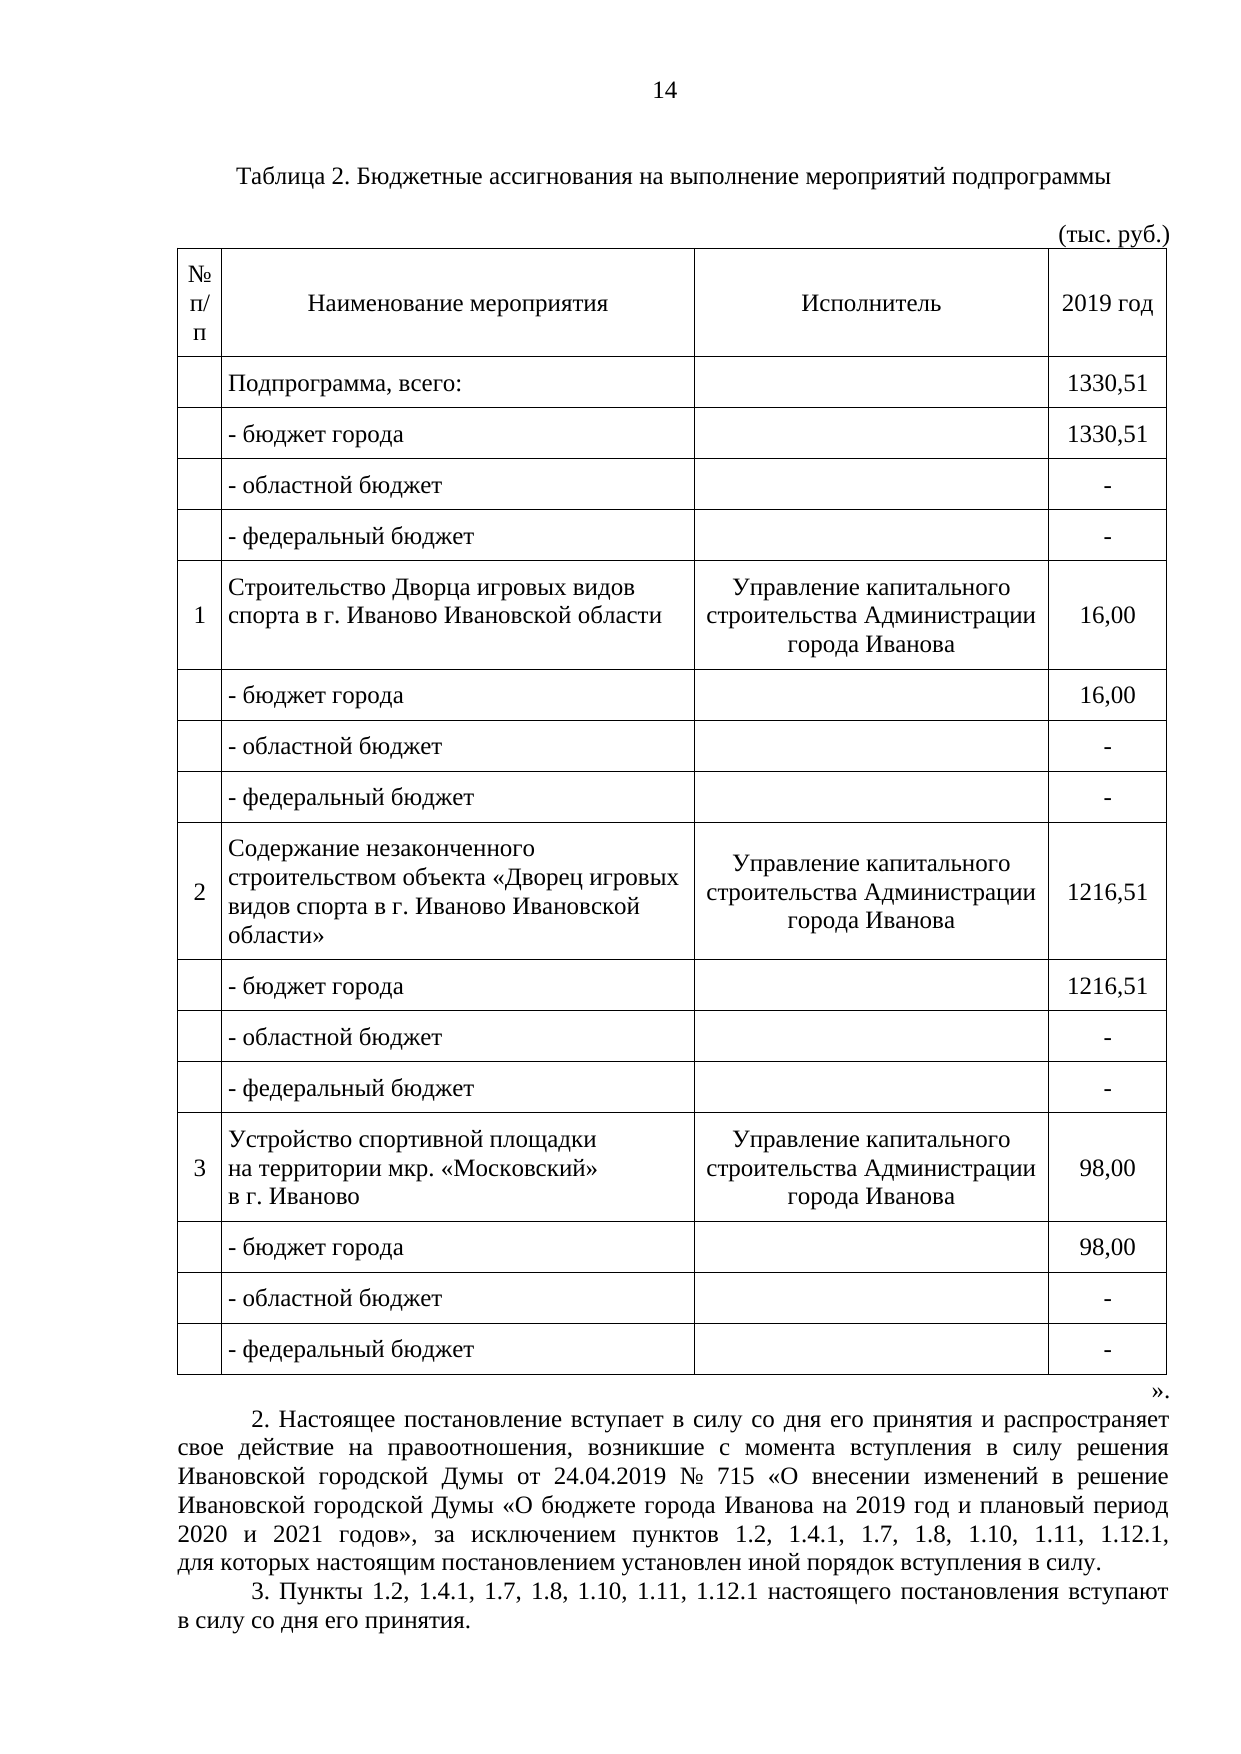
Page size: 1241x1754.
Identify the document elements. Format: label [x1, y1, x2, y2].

table_header [166, 133, 1181, 1634]
